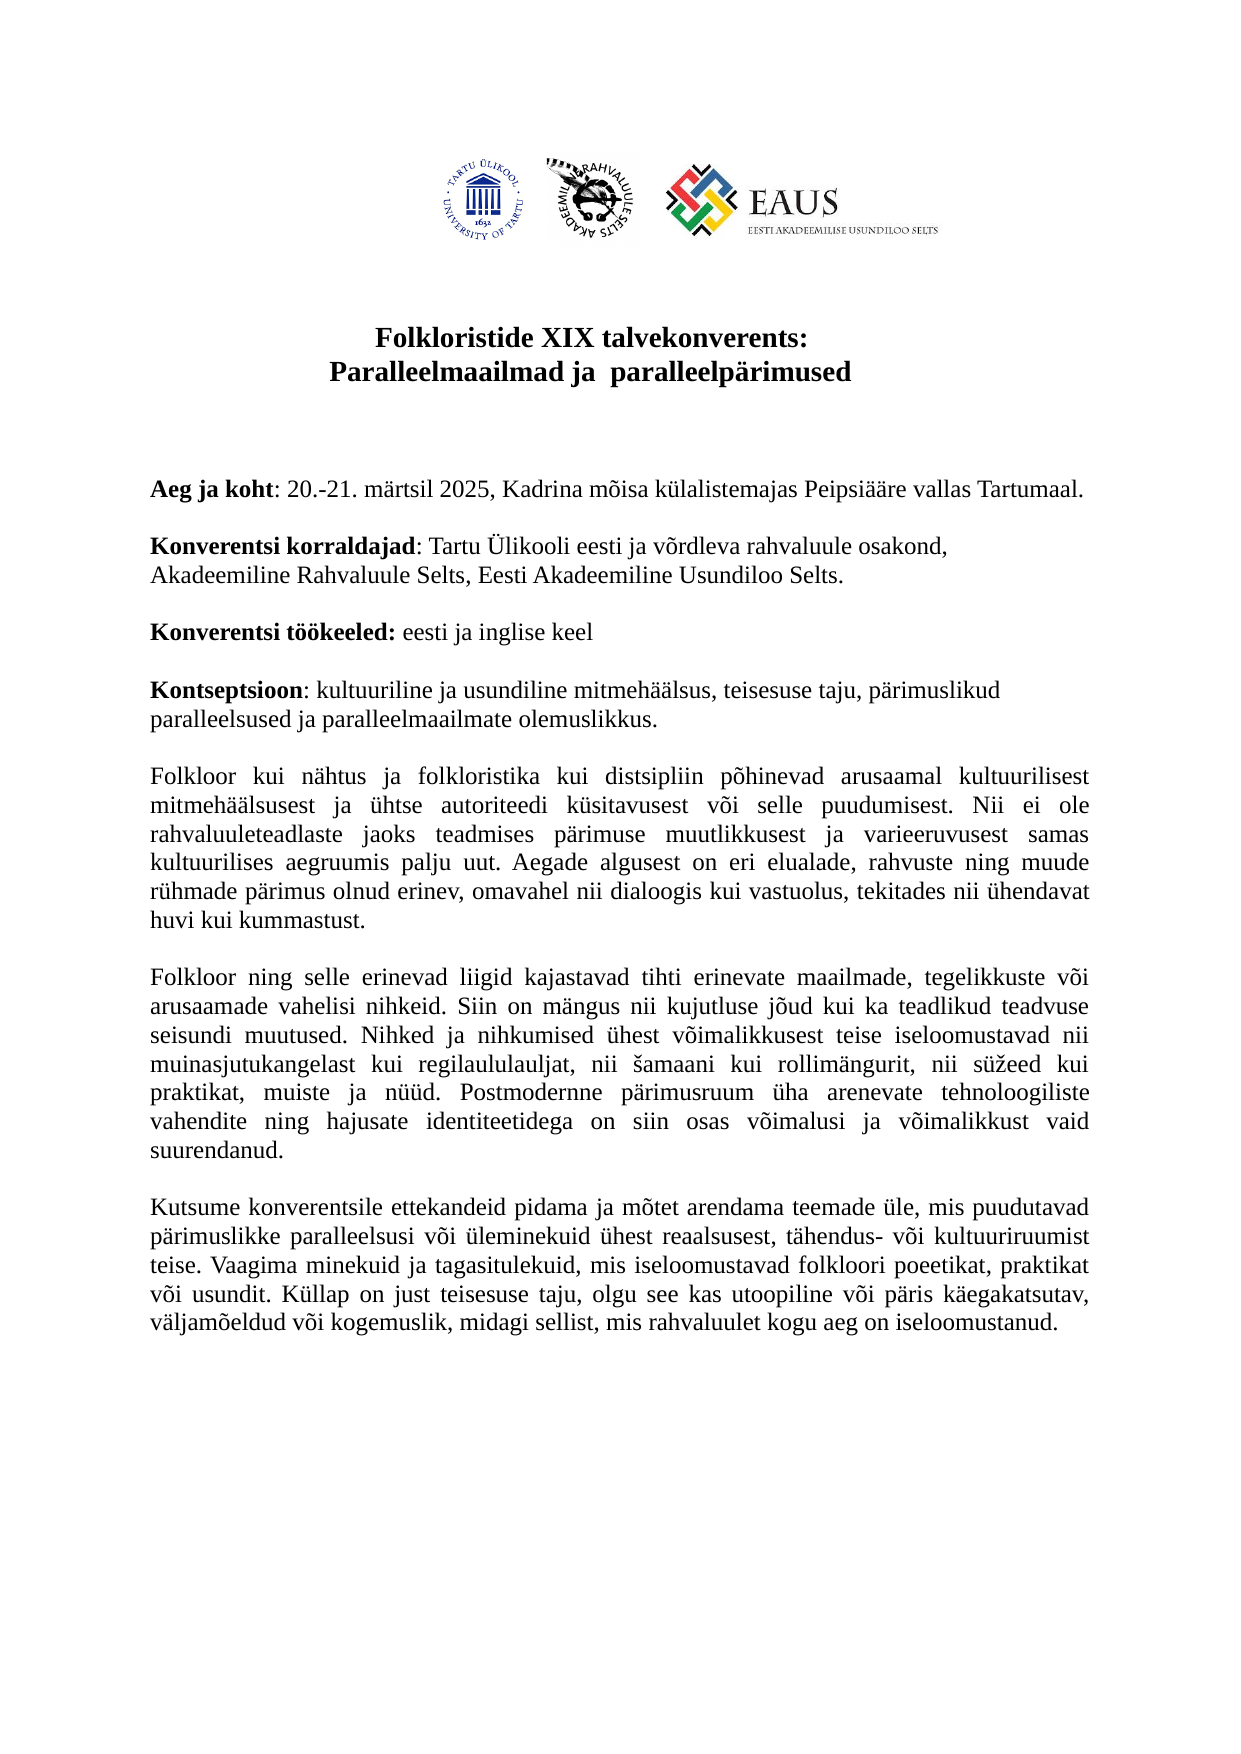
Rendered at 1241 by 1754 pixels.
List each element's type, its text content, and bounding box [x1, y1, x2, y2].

picture [402, 138, 642, 260]
text Kutsume konverentsile ettekandeid pidama ja mõtet arendama teemade üle, mis puudutavad pärimuslikke paralleelsusi või üleminekuid ühest reaalsusest, tähendus- või kultuuriruumist teise. Vaagima minekuid ja tagasitulekuid, mis iseloomustavad folkloori poeetikat, praktikat või usundit. Küllap on just teisesuse taju, olgu see kas utoopiline või päris käegakatsutav, väljamõeldud või kogemuslik, midagi sellist, mis rahvaluulet kogu aeg on iseloomustanud. [150, 1192, 1090, 1336]
text Paralleelmaailmad ja paralleelpärimused [300, 354, 1090, 387]
text Folkloor ning selle erinevad liigid kajastavad tihti erinevate maailmade, tegelikkuste või arusaamade vahelisi nihkeid. Siin on mängus nii kujutluse jõud kui ka teadlikud teadvuse seisundi muutused. Nihked ja nihkumised ühest võimalikkusest teise iseloomustavad nii muinasjutukangelast kui regilaululauljat, nii šamaani kui rollimängurit, nii süžeed kui praktikat, muiste ja nüüd. Postmodernne pärimusruum üha arenevate tehnoloogiliste vahendite ning hajusate identiteetidega on siin osas võimalusi ja võimalikkust vaid suurendanud. [150, 962, 1090, 1164]
text Kontseptsioon: kultuuriline ja usundiline mitmehäälsus, teisesuse taju, pärimuslikud paralleelsused ja paralleelmaailmate olemuslikkus. [150, 675, 1090, 732]
text Folkloristide XIX talvekonverents: [300, 320, 1090, 354]
text Konverentsi töökeeled: eesti ja inglise keel [150, 617, 1090, 646]
text Konverentsi korraldajad: Tartu Ülikooli eesti ja võrdleva rahvaluule osakond, Akadeemiline Rahvaluule Selts, Eesti Akadeemiline Usundiloo Selts. [150, 531, 1090, 589]
text Folkloor kui nähtus ja folkloristika kui distsipliin põhinevad arusaamal kultuurilisest mitmehäälsusest ja ühtse autoriteedi küsitavusest või selle puudumisest. Nii ei ole rahvaluuleteadlaste jaoks teadmises pärimuse muutlikkusest ja varieeruvusest samas kultuurilises aegruumis palju uut. Aegade algusest on eri elualade, rahvuste ning muude rühmade pärimus olnud erinev, omavahel nii dialoogis kui vastuolus, tekitades nii ühendavat huvi kui kummastust. [150, 761, 1090, 934]
text Aeg ja koht: 20.-21. märtsil 2025, Kadrina mõisa külalistemajas Peipsiääre vallas Tartumaal. [150, 474, 1090, 502]
